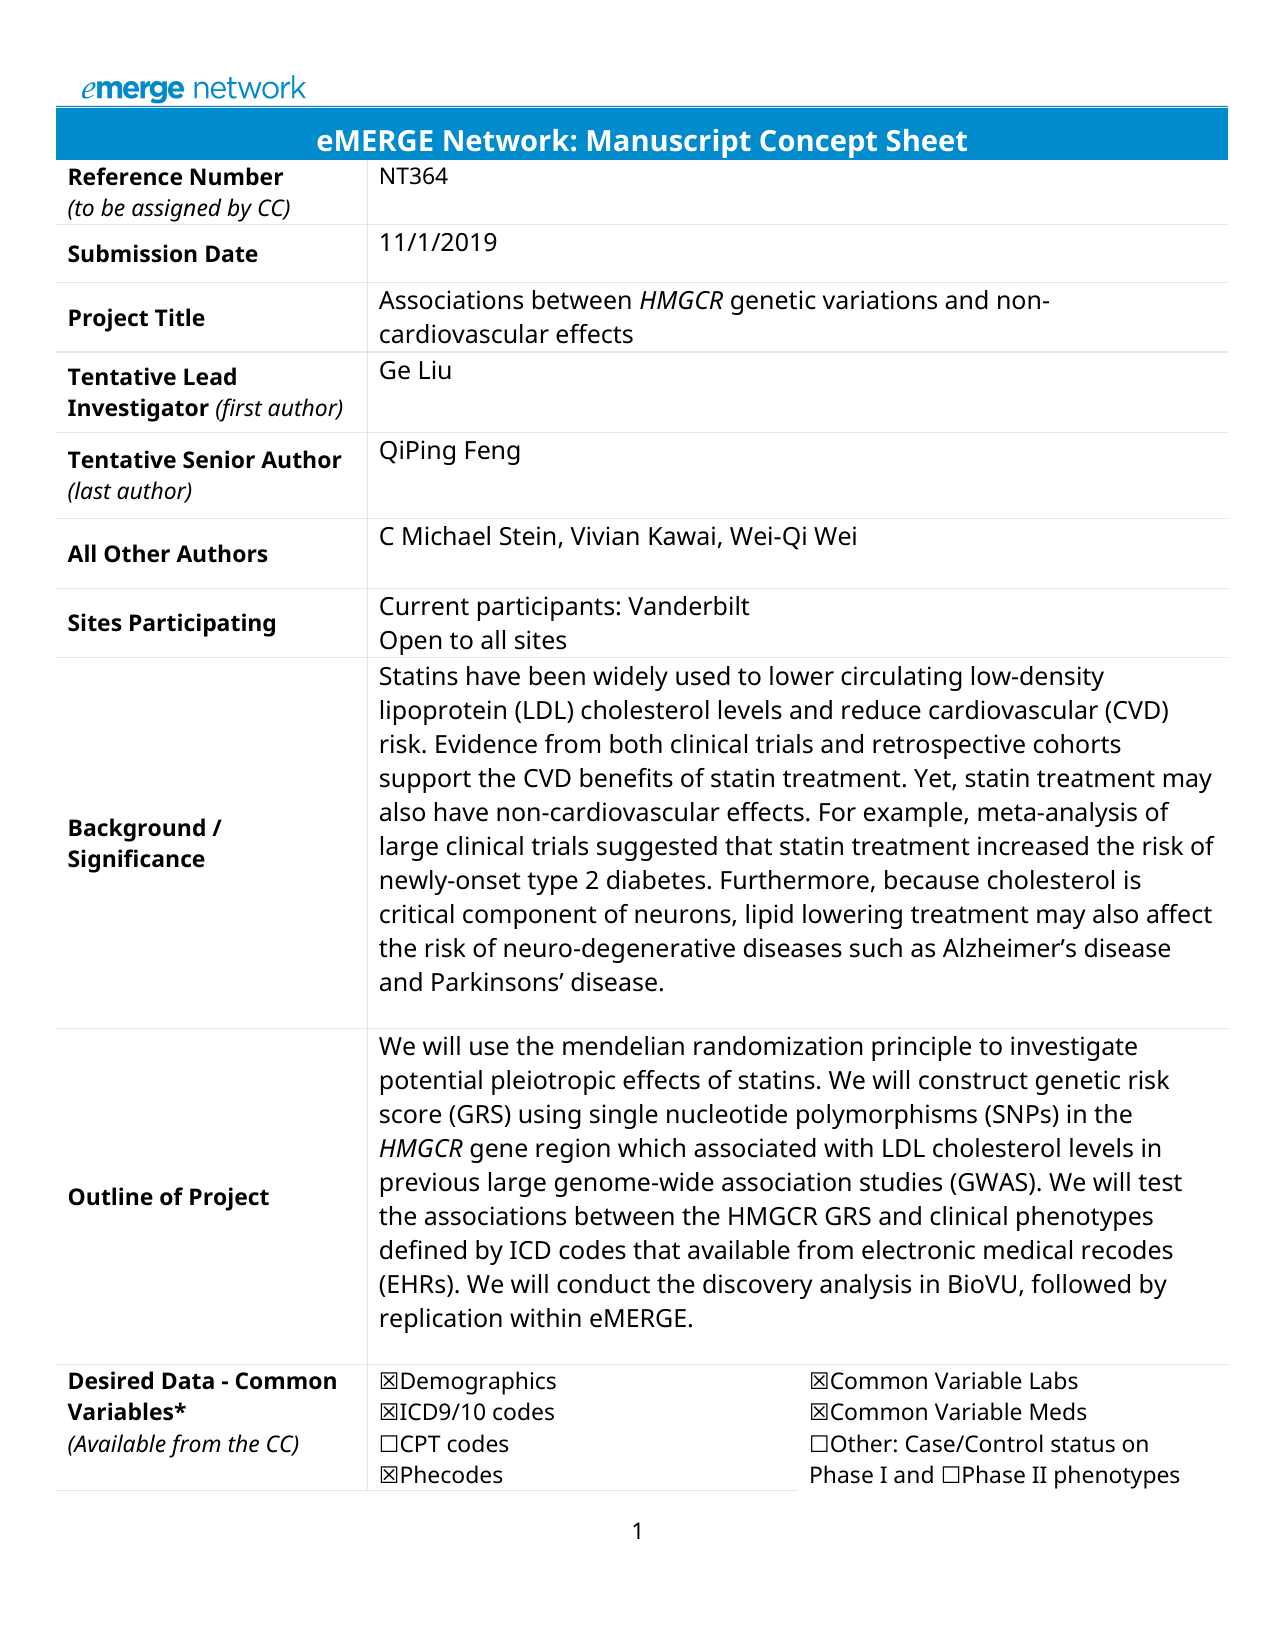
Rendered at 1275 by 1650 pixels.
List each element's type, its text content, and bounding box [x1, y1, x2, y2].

table_cell Ge Liu [368, 353, 1228, 432]
picture [75, 75, 314, 105]
table_cell 11/1/2019 [368, 225, 1228, 282]
table_cell Tentative Senior Author (last author) [56, 433, 367, 518]
table_cell NT364 [368, 160, 1228, 224]
table_header eMERGE Network: Manuscript Concept Sheet [56, 108, 1228, 160]
table_cell We will use the mendelian randomization principle to investigate potential pleiotropic effects of statins. We will construct genetic risk score (GRS) using single nucleotide polymorphisms (SNPs) in the HMGCR gene region which associated with LDL cholesterol levels in previous large genome-wide association studies (GWAS). We will test the associations between the HMGCR GRS and clinical phenotypes defined by ICD codes that available from electronic medical recodes (EHRs). We will conduct the discovery analysis in BioVU, followed by replication within eMERGE. [368, 1029, 1228, 1364]
table_cell All Other Authors [56, 519, 367, 587]
table_cell QiPing Feng [368, 433, 1228, 518]
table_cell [798, 1365, 1228, 1490]
table_cell Sites Participating [56, 589, 367, 657]
table_cell Statins have been widely used to lower circulating low-density lipoprotein (LDL) cholesterol levels and reduce cardiovascular (CVD) risk. Evidence from both clinical trials and retrospective cohorts support the CVD benefits of statin treatment. Yet, statin treatment may also have non-cardiovascular effects. For example, meta-analysis of large clinical trials suggested that statin treatment increased the risk of newly-onset type 2 diabetes. Furthermore, because cholesterol is critical component of neurons, lipid lowering treatment may also affect the risk of neuro-degenerative diseases such as Alzheimer’s disease and Parkinsons’ disease. [368, 658, 1228, 1028]
table_cell C Michael Stein, Vivian Kawai, Wei-Qi Wei [368, 519, 1228, 587]
table_cell Background / Significance [56, 658, 367, 1028]
table_cell Tentative Lead Investigator (first author) [56, 353, 367, 432]
table_cell Outline of Project [56, 1029, 367, 1364]
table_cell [368, 1365, 798, 1490]
table_cell Associations between HMGCR genetic variations and non-cardiovascular effects [368, 283, 1228, 351]
table_cell Submission Date [56, 225, 367, 282]
table_cell Project Title [56, 283, 367, 351]
table_cell Current participants: Vanderbilt Open to all sites [368, 589, 1228, 657]
table_cell Reference Number (to be assigned by CC) [56, 160, 367, 224]
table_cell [56, 1365, 367, 1490]
